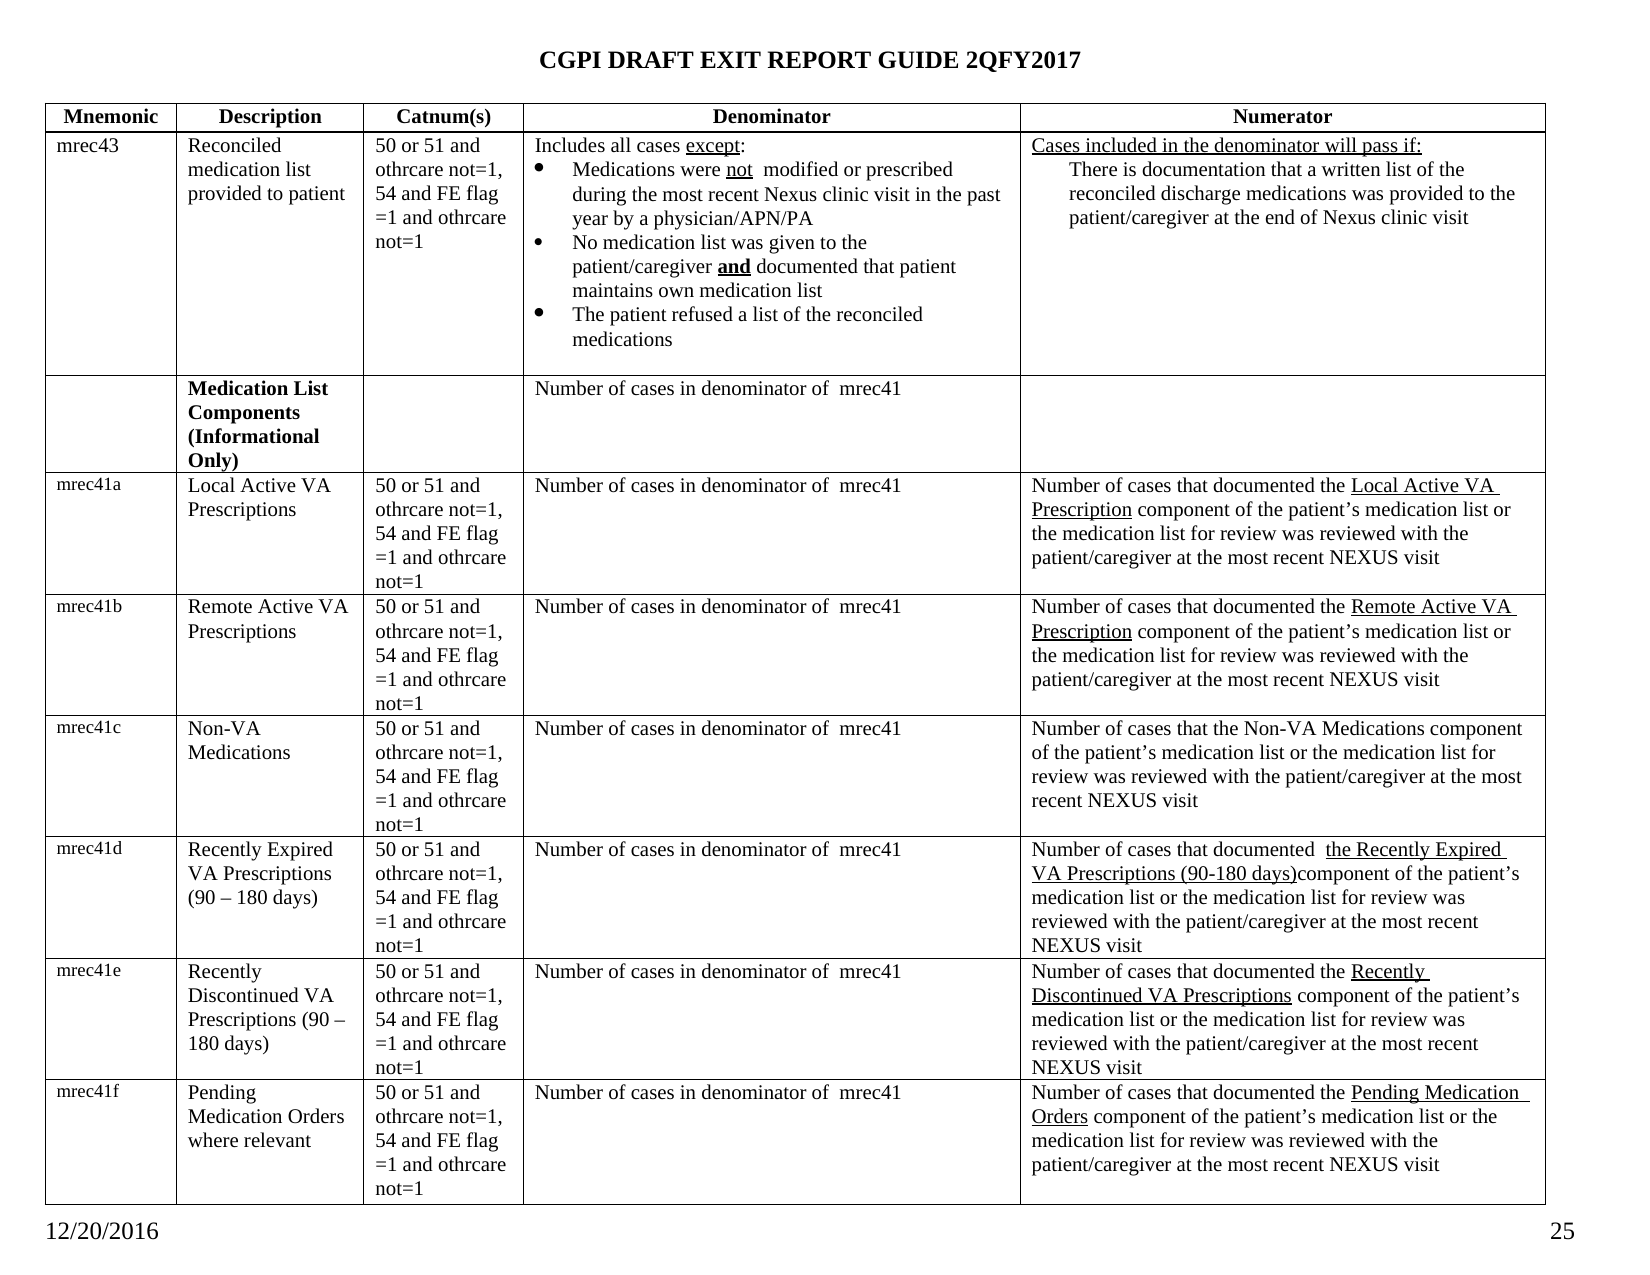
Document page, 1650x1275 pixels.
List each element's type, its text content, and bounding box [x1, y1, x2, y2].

table_cell mrec41a [46, 473, 176, 593]
table_cell [46, 376, 176, 472]
table_header Description [177, 104, 363, 131]
table_cell Number of cases in denominator of mrec41 [524, 595, 1020, 715]
table_cell [1021, 376, 1545, 472]
table_cell Number of cases that documented the Local Active VA Prescription component of the patient’s medication list or the medication list for review was reviewed with the patient/caregiver at the most recent NEXUS visit [1021, 473, 1545, 593]
table_cell [364, 376, 523, 472]
table_cell Medication List Components (Informational Only) [177, 376, 363, 472]
table_cell Number of cases in denominator of mrec41 [524, 1080, 1020, 1204]
table_header Denominator [524, 104, 1020, 131]
table_cell Includes all cases except: Medications were not modified or prescribed during the most recent Nexus clinic visit in the past year by a physician/APN/PA No medication list was given to the patient/caregiver and documented that patient maintains own medication list The patient refused a list of the reconciled medications [524, 133, 1020, 375]
table_cell 50 or 51 and othrcare not=1, 54 and FE flag =1 and othrcare not=1 [364, 716, 523, 836]
table_header Mnemonic [46, 104, 176, 131]
table_cell 50 or 51 and othrcare not=1, 54 and FE flag =1 and othrcare not=1 [364, 595, 523, 715]
table_cell Cases included in the denominator will pass if: There is documentation that a written list of the reconciled discharge medications was provided to the patient/caregiver at the end of Nexus clinic visit [1021, 133, 1545, 375]
table_cell Number of cases that documented the Pending Medication Orders component of the patient’s medication list or the medication list for review was reviewed with the patient/caregiver at the most recent NEXUS visit [1021, 1080, 1545, 1204]
table_cell Non-VA Medications [177, 716, 363, 836]
table_cell mrec41d [46, 837, 176, 957]
table_cell Reconciled medication list provided to patient [177, 133, 363, 375]
table_cell Recently Expired VA Prescriptions (90 – 180 days) [177, 837, 363, 957]
table_cell Number of cases in denominator of mrec41 [524, 473, 1020, 593]
table_cell Local Active VA Prescriptions [177, 473, 363, 593]
table_cell Number of cases in denominator of mrec41 [524, 716, 1020, 836]
table_cell Recently Discontinued VA Prescriptions (90 – 180 days) [177, 959, 363, 1079]
table_cell 50 or 51 and othrcare not=1, 54 and FE flag =1 and othrcare not=1 [364, 1080, 523, 1204]
table_header Numerator [1021, 104, 1545, 131]
table_cell Number of cases that documented the Recently Expired VA Prescriptions (90-180 days)component of the patient’s medication list or the medication list for review was reviewed with the patient/caregiver at the most recent NEXUS visit [1021, 837, 1545, 957]
table_cell mrec43 [46, 133, 176, 375]
table_header Catnum(s) [364, 104, 523, 131]
table_cell mrec41c [46, 716, 176, 836]
table_cell Remote Active VA Prescriptions [177, 595, 363, 715]
table_cell mrec41e [46, 959, 176, 1079]
table_cell 50 or 51 and othrcare not=1, 54 and FE flag =1 and othrcare not=1 [364, 133, 523, 375]
table_cell mrec41f [46, 1080, 176, 1204]
table_cell Number of cases in denominator of mrec41 [524, 959, 1020, 1079]
table_cell Number of cases that documented the Remote Active VA Prescription component of the patient’s medication list or the medication list for review was reviewed with the patient/caregiver at the most recent NEXUS visit [1021, 595, 1545, 715]
table_cell mrec41b [46, 595, 176, 715]
table_cell Number of cases in denominator of mrec41 [524, 837, 1020, 957]
table_cell Number of cases that the Non-VA Medications component of the patient’s medication list or the medication list for review was reviewed with the patient/caregiver at the most recent NEXUS visit [1021, 716, 1545, 836]
table_cell Number of cases in denominator of mrec41 [524, 376, 1020, 472]
table_cell Pending Medication Orders where relevant [177, 1080, 363, 1204]
table_cell 50 or 51 and othrcare not=1, 54 and FE flag =1 and othrcare not=1 [364, 959, 523, 1079]
table_cell 50 or 51 and othrcare not=1, 54 and FE flag =1 and othrcare not=1 [364, 473, 523, 593]
table_cell 50 or 51 and othrcare not=1, 54 and FE flag =1 and othrcare not=1 [364, 837, 523, 957]
table_cell Number of cases that documented the Recently Discontinued VA Prescriptions component of the patient’s medication list or the medication list for review was reviewed with the patient/caregiver at the most recent NEXUS visit [1021, 959, 1545, 1079]
